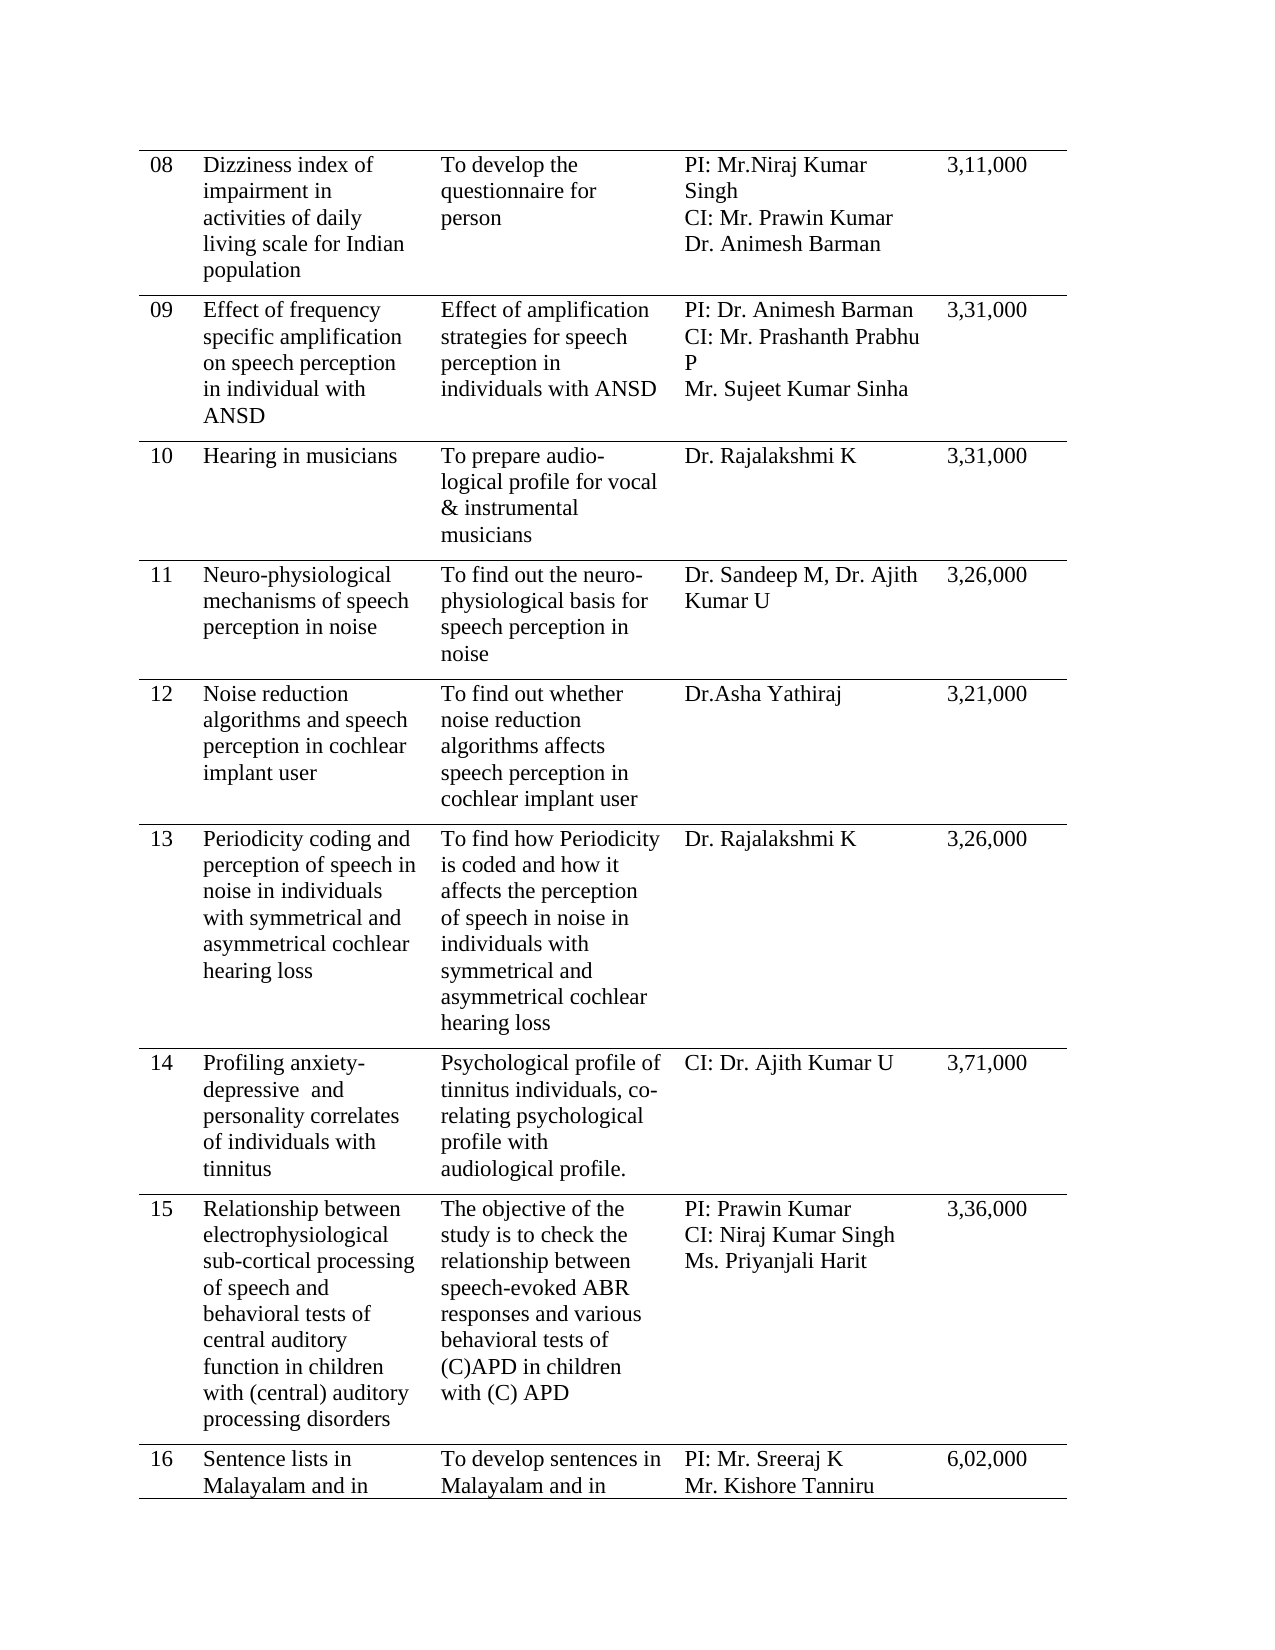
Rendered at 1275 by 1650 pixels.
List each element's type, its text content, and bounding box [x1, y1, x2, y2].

table_cell 11 [139, 561, 192, 678]
table_cell PI: Mr.Niraj Kumar Singh CI: Mr. Prawin Kumar Dr. Animesh Barman [673, 151, 936, 295]
table_cell Neuro-physiological mechanisms of speech perception in noise [192, 561, 429, 678]
table_cell 3,26,000 [936, 561, 1067, 678]
table_cell 3,11,000 [936, 151, 1067, 295]
table_cell 12 [139, 680, 192, 824]
table_cell Periodicity coding and perception of speech in noise in individuals with symmetrical and asymmetrical cochlear hearing loss [192, 825, 429, 1048]
table_cell 3,71,000 [936, 1049, 1067, 1193]
table_cell 10 [139, 442, 192, 559]
table_cell 15 [139, 1195, 192, 1444]
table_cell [192, 1445, 429, 1498]
table_cell The objective of the study is to check the relationship between speech-evoked ABR responses and various behavioral tests of (C)APD in children with (C) APD [429, 1195, 673, 1444]
table_cell 3,31,000 [936, 442, 1067, 559]
table_cell To develop the questionnaire for person [429, 151, 673, 295]
table_cell Hearing in musicians [192, 442, 429, 559]
table_cell PI: Prawin Kumar CI: Niraj Kumar Singh Ms. Priyanjali Harit [673, 1195, 936, 1444]
table_cell Profiling anxiety-depressive and personality correlates of individuals with tinnitus [192, 1049, 429, 1193]
table_cell Dr.Asha Yathiraj [673, 680, 936, 824]
table_cell 6,02,000 [936, 1445, 1067, 1498]
table_cell Effect of frequency specific amplification on speech perception in individual with ANSD [192, 296, 429, 441]
table_cell 16 [139, 1445, 192, 1498]
table_cell 13 [139, 825, 192, 1048]
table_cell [429, 1445, 673, 1498]
table_cell 08 [139, 151, 192, 295]
table_cell To prepare audio- logical profile for vocal & instrumental musicians [429, 442, 673, 559]
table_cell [673, 1445, 936, 1498]
table_cell 3,21,000 [936, 680, 1067, 824]
table_cell Effect of amplification strategies for speech perception in individuals with ANSD [429, 296, 673, 441]
table_cell 3,31,000 [936, 296, 1067, 441]
table_cell Psychological profile of tinnitus individuals, co-relating psychological profile with audiological profile. [429, 1049, 673, 1193]
table_cell Dr. Rajalakshmi K [673, 442, 936, 559]
table_cell 09 [139, 296, 192, 441]
table_cell CI: Dr. Ajith Kumar U [673, 1049, 936, 1193]
table_cell To find out whether noise reduction algorithms affects speech perception in cochlear implant user [429, 680, 673, 824]
table_cell 14 [139, 1049, 192, 1193]
table_cell To find how Periodicity is coded and how it affects the perception of speech in noise in individuals with symmetrical and asymmetrical cochlear hearing loss [429, 825, 673, 1048]
table_cell To find out the neuro-physiological basis for speech perception in noise [429, 561, 673, 678]
table_cell Dizziness index of impairment in activities of daily living scale for Indian population [192, 151, 429, 295]
table_cell 3,36,000 [936, 1195, 1067, 1444]
table_cell Dr. Sandeep M, Dr. Ajith Kumar U [673, 561, 936, 678]
table_cell Noise reduction algorithms and speech perception in cochlear implant user [192, 680, 429, 824]
table_cell 3,26,000 [936, 825, 1067, 1048]
table_cell Dr. Rajalakshmi K [673, 825, 936, 1048]
table_cell Relationship between electrophysiological sub-cortical processing of speech and behavioral tests of central auditory function in children with (central) auditory processing disorders [192, 1195, 429, 1444]
table_cell PI: Dr. Animesh Barman CI: Mr. Prashanth Prabhu P Mr. Sujeet Kumar Sinha [673, 296, 936, 441]
